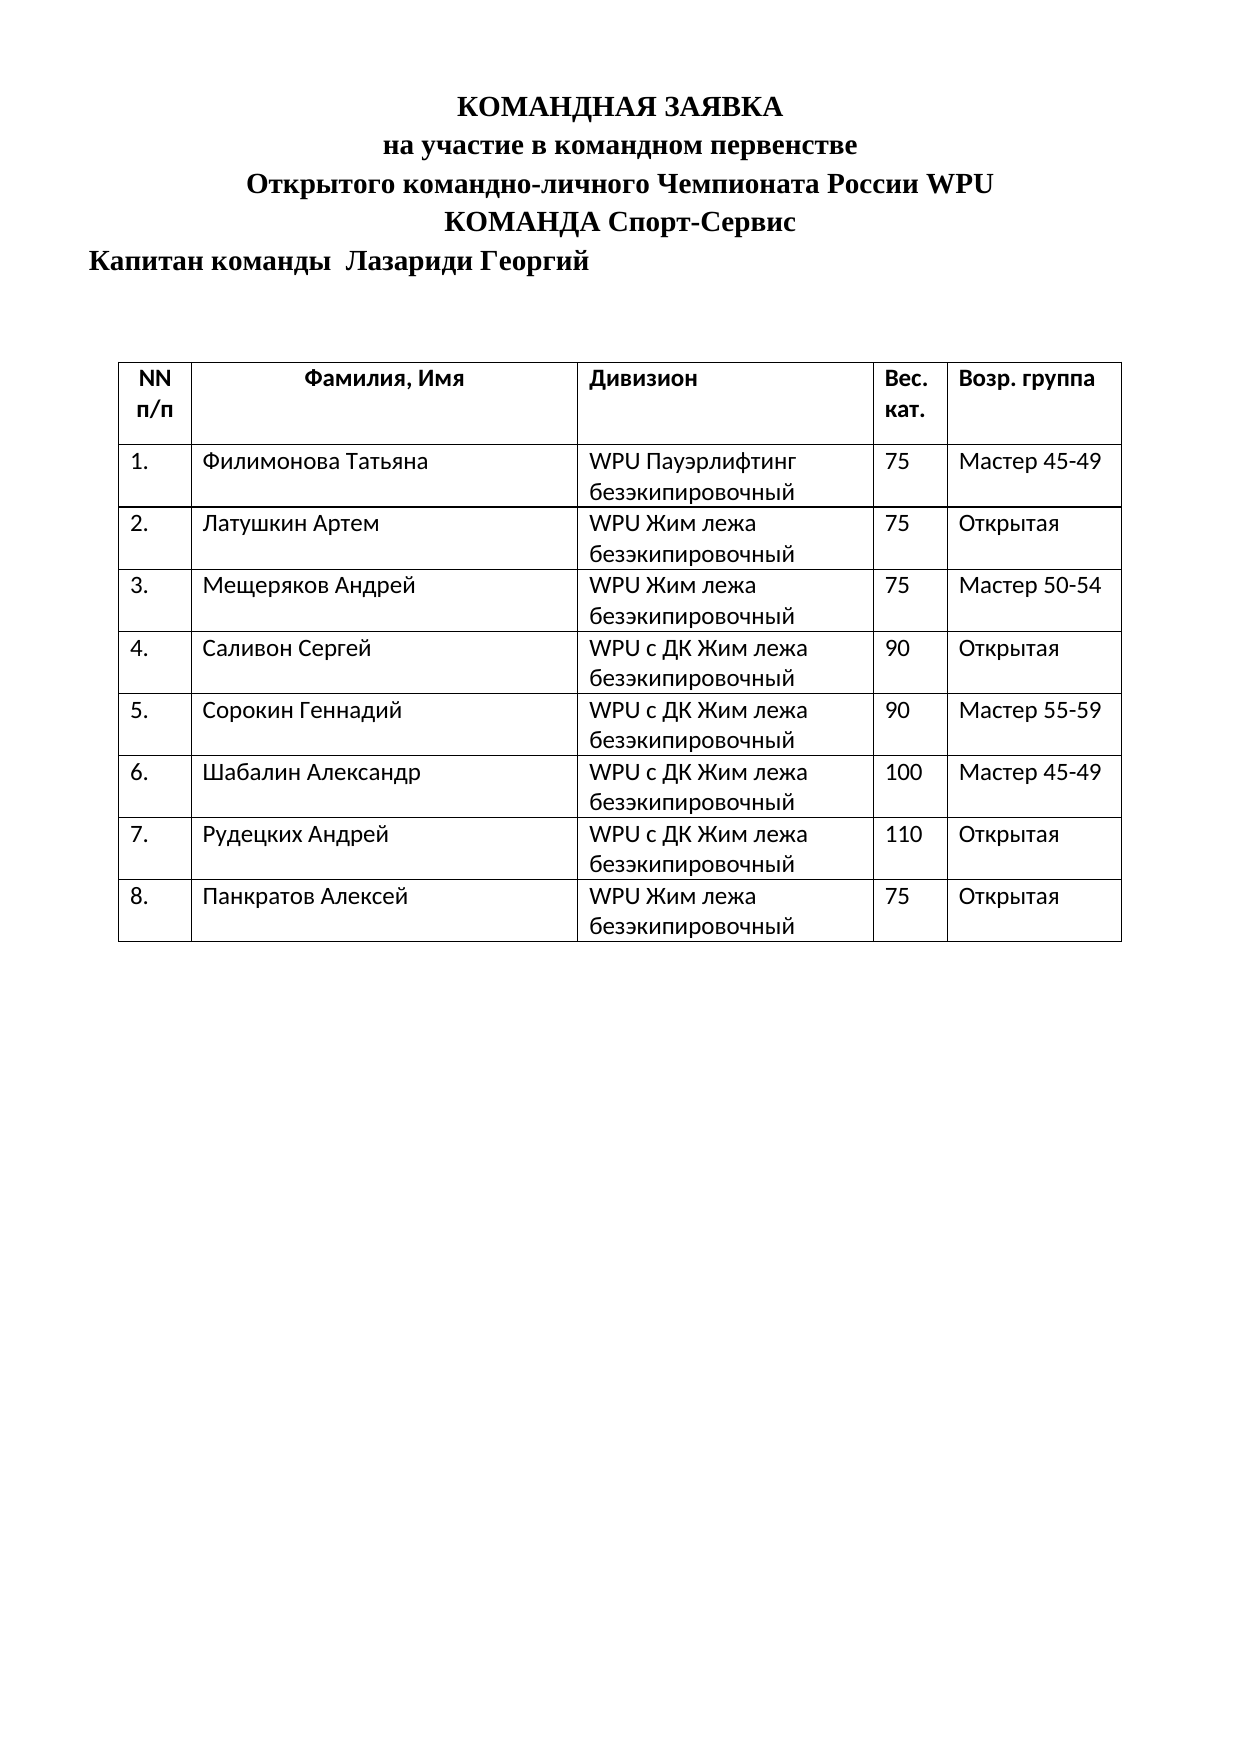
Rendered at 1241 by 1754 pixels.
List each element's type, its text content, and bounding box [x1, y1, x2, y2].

table_cell WPU Жим лежа безэкипировочный [578, 508, 873, 568]
text Капитан команды Лазариди Георгий [89, 243, 1152, 276]
table_cell [119, 694, 191, 755]
table_cell Латушкин Артем [192, 508, 577, 568]
table_cell Мещеряков Андрей [192, 570, 577, 631]
table_cell Мастер 45-49 [948, 756, 1121, 817]
table_header NN п/п [119, 363, 191, 444]
table_header Вес. кат. [874, 363, 947, 444]
table_cell 75 [874, 570, 947, 631]
table_cell [119, 570, 191, 631]
table_header Фамилия, Имя [192, 363, 577, 444]
table_cell WPU с ДК Жим лежа безэкипировочный [578, 694, 873, 755]
table_cell Сорокин Геннадий [192, 694, 577, 755]
table_cell 90 [874, 632, 947, 693]
table_cell Открытая [948, 632, 1121, 693]
table_cell Мастер 55-59 [948, 694, 1121, 755]
table_cell Открытая [948, 880, 1121, 941]
table_cell Шабалин Александр [192, 756, 577, 817]
table_cell 75 [874, 508, 947, 568]
table_cell [119, 818, 191, 879]
text КОМАНДА Спорт-Сервис [89, 204, 1152, 238]
table_cell Открытая [948, 818, 1121, 879]
table_cell [119, 445, 191, 506]
table_header Возр. группа [948, 363, 1121, 444]
table_cell WPU с ДК Жим лежа безэкипировочный [578, 818, 873, 879]
table_cell 110 [874, 818, 947, 879]
table_cell WPU Пауэрлифтинг безэкипировочный [578, 445, 873, 506]
table_cell Мастер 45-49 [948, 445, 1121, 506]
table_cell 100 [874, 756, 947, 817]
table_cell Панкратов Алексей [192, 880, 577, 941]
table_cell [119, 880, 191, 941]
table_cell Саливон Сергей [192, 632, 577, 693]
text Открытого командно-личного Чемпионата России WPU [89, 166, 1152, 199]
table_cell WPU Жим лежа безэкипировочный [578, 880, 873, 941]
table_cell Филимонова Татьяна [192, 445, 577, 506]
table_cell WPU Жим лежа безэкипировочный [578, 570, 873, 631]
table_header Дивизион [578, 363, 873, 444]
text КОМАНДНАЯ ЗАЯВКА [89, 89, 1152, 122]
table_cell [119, 508, 191, 568]
table_cell Открытая [948, 508, 1121, 568]
table_cell 75 [874, 445, 947, 506]
table_cell WPU с ДК Жим лежа безэкипировочный [578, 756, 873, 817]
table_cell 90 [874, 694, 947, 755]
text на участие в командном первенстве [89, 127, 1152, 161]
table_cell 75 [874, 880, 947, 941]
table_cell [119, 632, 191, 693]
table_cell Мастер 50-54 [948, 570, 1121, 631]
table_cell [119, 756, 191, 817]
table_cell WPU с ДК Жим лежа безэкипировочный [578, 632, 873, 693]
table_cell Рудецких Андрей [192, 818, 577, 879]
